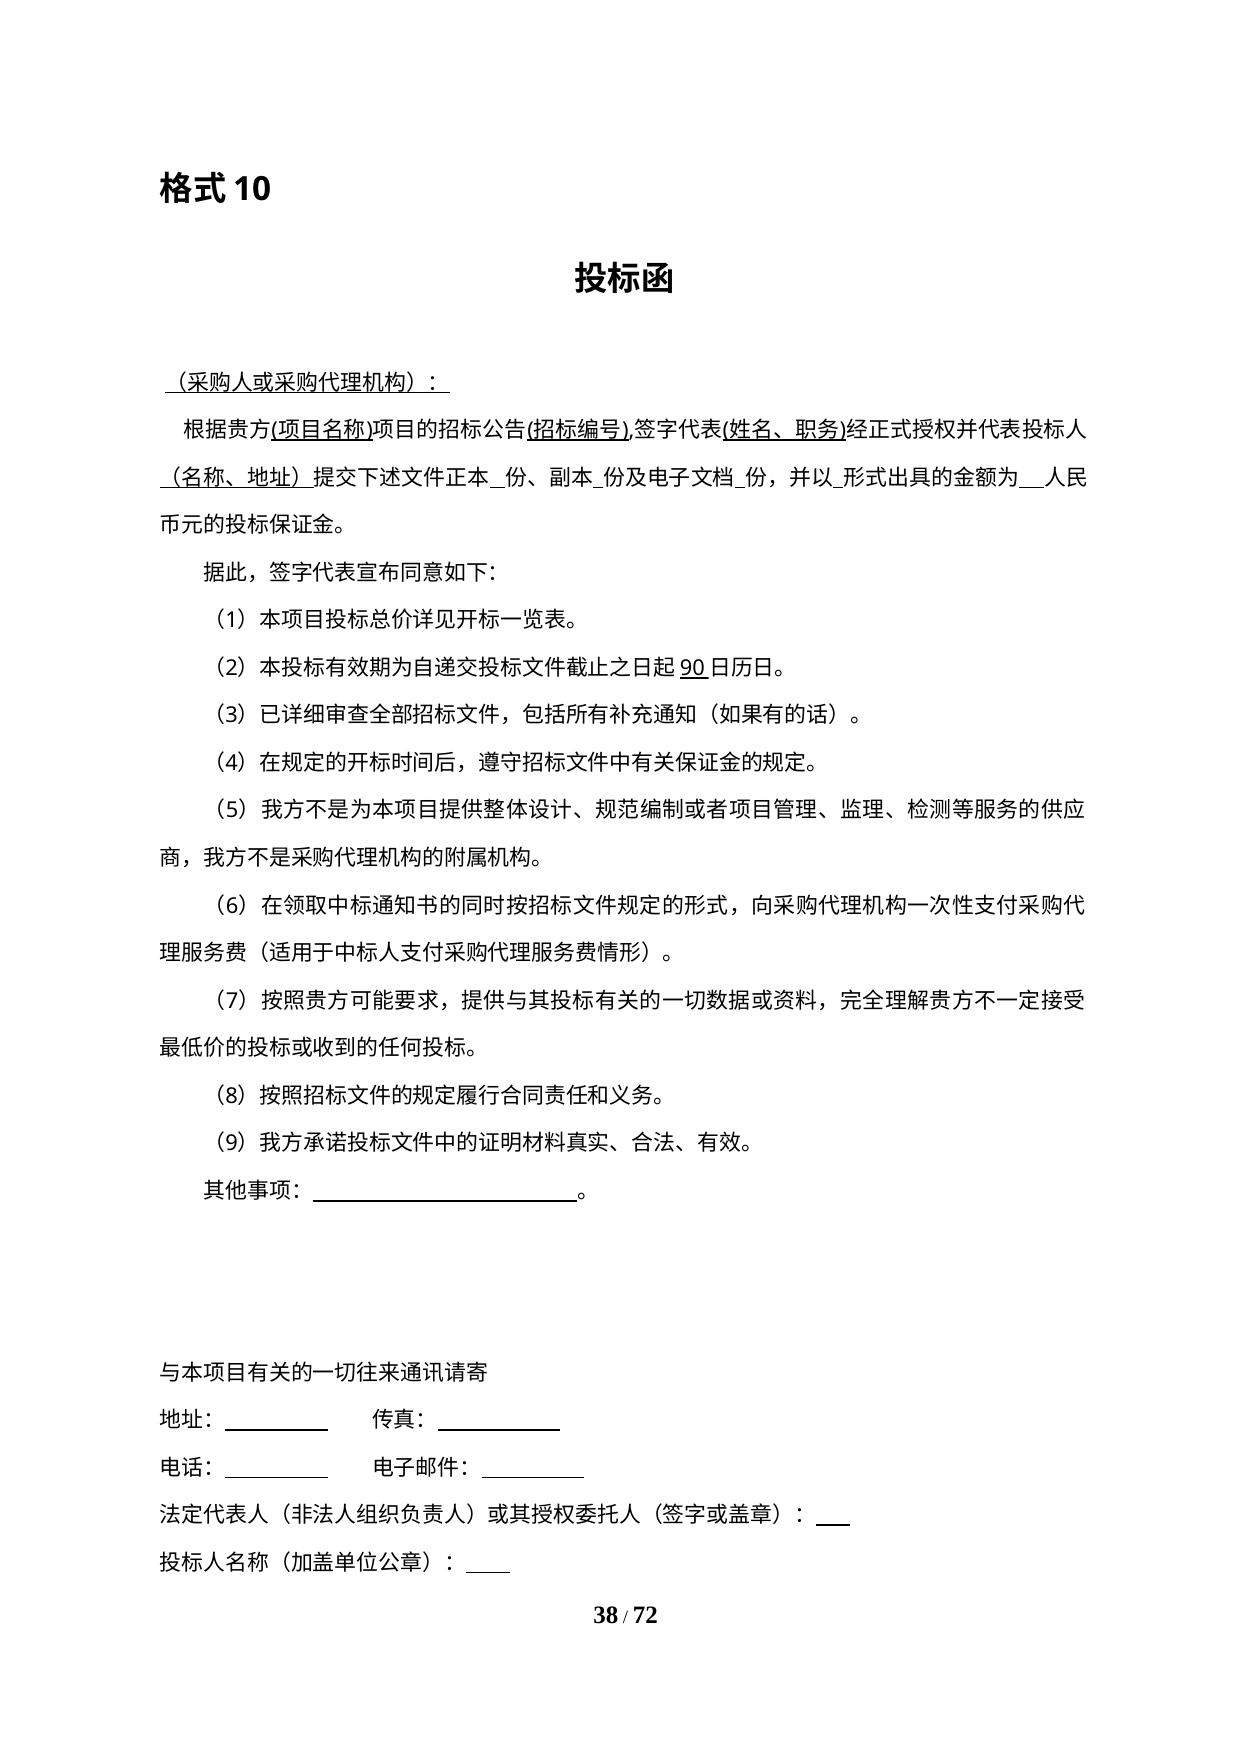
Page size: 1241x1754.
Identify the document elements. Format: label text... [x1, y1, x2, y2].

text 根据贵方(项目名称)项目的招标公告(招标编号),签字代表(姓名、职务)经正式授权并代表投标人（名称、地址）提交下述文件正本 份、副本 份及电子文档 份，并以 形式出具的金额为 人民币元的投标保证金。 [159, 412, 1089, 539]
text 与本项目有关的一切往来通讯请寄 [159, 1354, 1089, 1386]
text （5）我方不是为本项目提供整体设计、规范编制或者项目管理、监理、检测等服务的供应商，我方不是采购代理机构的附属机构。 [159, 792, 1089, 872]
list 本项目投标总价详见开标一览表。 [159, 602, 1089, 634]
text 投标函 [159, 243, 1089, 308]
text （4）在规定的开标时间后，遵守招标文件中有关保证金的规定。 [159, 745, 1089, 777]
text 电话： 电子邮件： [159, 1449, 1089, 1481]
text 投标人名称（加盖单位公章）： [159, 1544, 1089, 1576]
list 本投标有效期为自递交投标文件截止之日起90日历日。 [159, 650, 1089, 681]
text （3）已详细审查全部招标文件，包括所有补充通知（如果有的话）。 [159, 697, 1089, 729]
text 地址： 传真： [159, 1402, 1089, 1434]
text （8）按照招标文件的规定履行合同责任和义务。 [159, 1078, 1089, 1109]
text 法定代表人（非法人组织负责人）或其授权委托人（签字或盖章）： [159, 1497, 1089, 1529]
text 据此，签字代表宣布同意如下： [159, 554, 1089, 586]
text （6）在领取中标通知书的同时按招标文件规定的形式，向采购代理机构一次性支付采购代理服务费（适用于中标人支付采购代理服务费情形）。 [159, 888, 1089, 967]
subtitle 格式10 [159, 162, 1087, 210]
text （7）按照贵方可能要求，提供与其投标有关的一切数据或资料，完全理解贵方不一定接受最低价的投标或收到的任何投标。 [159, 983, 1089, 1062]
text 其他事项： 。 [159, 1173, 1089, 1205]
text （9）我方承诺投标文件中的证明材料真实、合法、有效。 [159, 1125, 1089, 1157]
text （采购人或采购代理机构）： [159, 364, 1021, 396]
